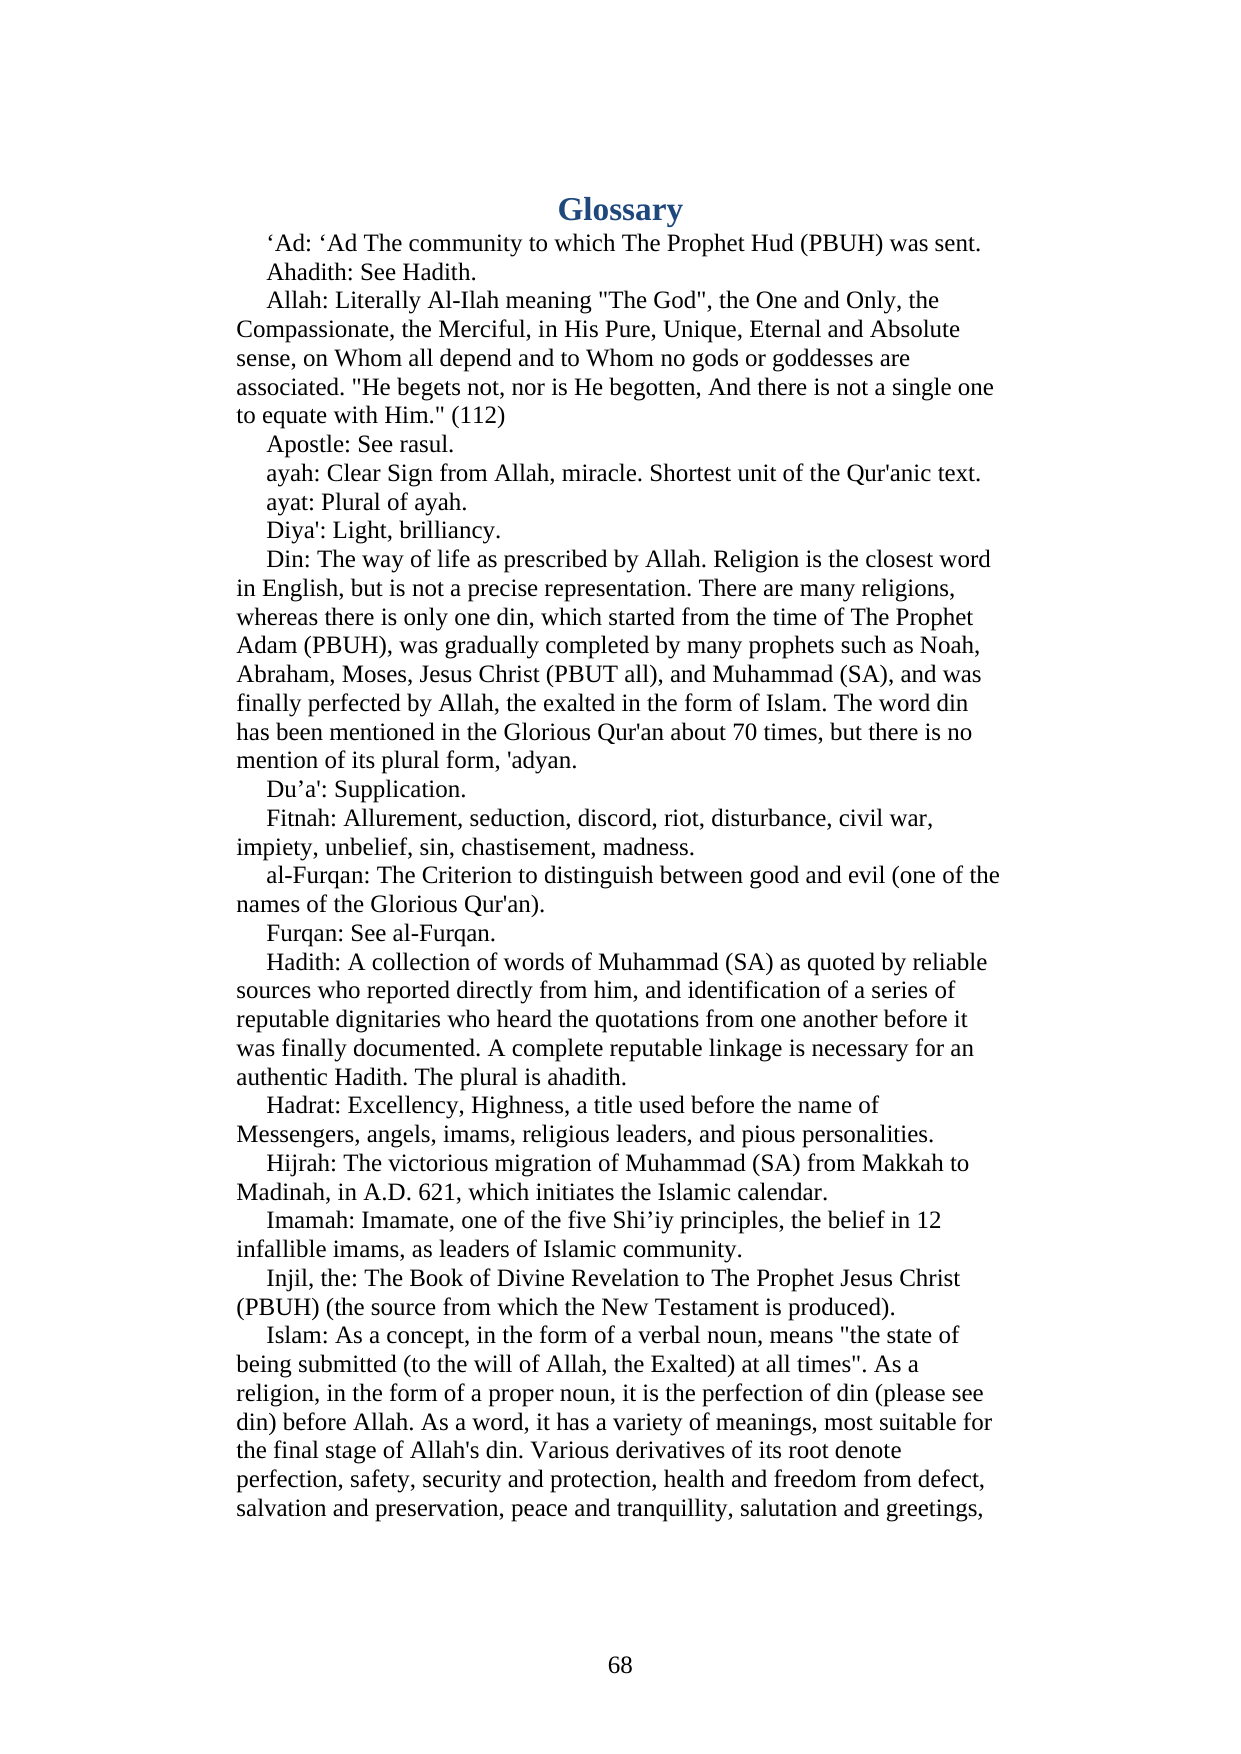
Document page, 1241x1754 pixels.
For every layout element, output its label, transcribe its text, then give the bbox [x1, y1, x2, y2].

text Din: The way of life as prescribed by Allah. Religion is the closest word in English, but is not a precise representation. There are many religions, whereas there is only one din, which started from the time of The Prophet Adam (PBUH), was gradually completed by many prophets such as Noah, Abraham, Moses, Jesus Christ (PBUT all), and Muhammad (SA), and was finally perfected by Allah, the exalted in the form of Islam. The word din has been mentioned in the Glorious Qur'an about 70 times, but there is no mention of its plural form, 'adyan. [236, 544, 1004, 774]
text Hadith: A collection of words of Muhammad (SA) as quoted by reliable sources who reported directly from him, and identification of a series of reputable dignitaries who heard the quotations from one another before it was finally documented. A complete reputable linkage is necessary for an authentic Hadith. The plural is ahadith. [236, 947, 1004, 1091]
text Ahadith: See Hadith. [236, 257, 1004, 286]
text Du’a': Supplication. [236, 774, 1004, 803]
text ‘Ad: ‘Ad The community to which The Prophet Hud (PBUH) was sent. [236, 228, 1004, 257]
text Diya': Light, brilliancy. [236, 516, 1004, 544]
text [236, 1321, 1004, 1522]
subtitle Glossary [236, 190, 1004, 228]
text Hijrah: The victorious migration of Muhammad (SA) from Makkah to Madinah, in A.D. 621, which initiates the Islamic calendar. [236, 1148, 1004, 1206]
text Hadrat: Excellency, Highness, a title used before the name of Messengers, angels, imams, religious leaders, and pious personalities. [236, 1091, 1004, 1148]
text al-Furqan: The Criterion to distinguish between good and evil (one of the names of the Glorious Qur'an). [236, 861, 1004, 918]
text Fitnah: Allurement, seduction, discord, riot, disturbance, civil war, impiety, unbelief, sin, chastisement, madness. [236, 803, 1004, 861]
text Apostle: See rasul. [236, 429, 1004, 458]
text Imamah: Imamate, one of the five Shi’iy principles, the belief in 12 infallible imams, as leaders of Islamic community. [236, 1206, 1004, 1263]
text Injil, the: The Book of Divine Revelation to The Prophet Jesus Christ (PBUH) (the source from which the New Testament is produced). [236, 1263, 1004, 1321]
text ayah: Clear Sign from Allah, miracle. Shortest unit of the Qur'anic text. [236, 458, 1004, 487]
text ayat: Plural of ayah. [236, 487, 1004, 516]
text Furqan: See al-Furqan. [236, 918, 1004, 947]
text Allah: Literally Al-Ilah meaning "The God", the One and Only, the Compassionate, the Merciful, in His Pure, Unique, Eternal and Absolute sense, on Whom all depend and to Whom no gods or goddesses are associated. "He begets not, nor is He begotten, And there is not a single one to equate with Him." (112) [236, 286, 1004, 429]
